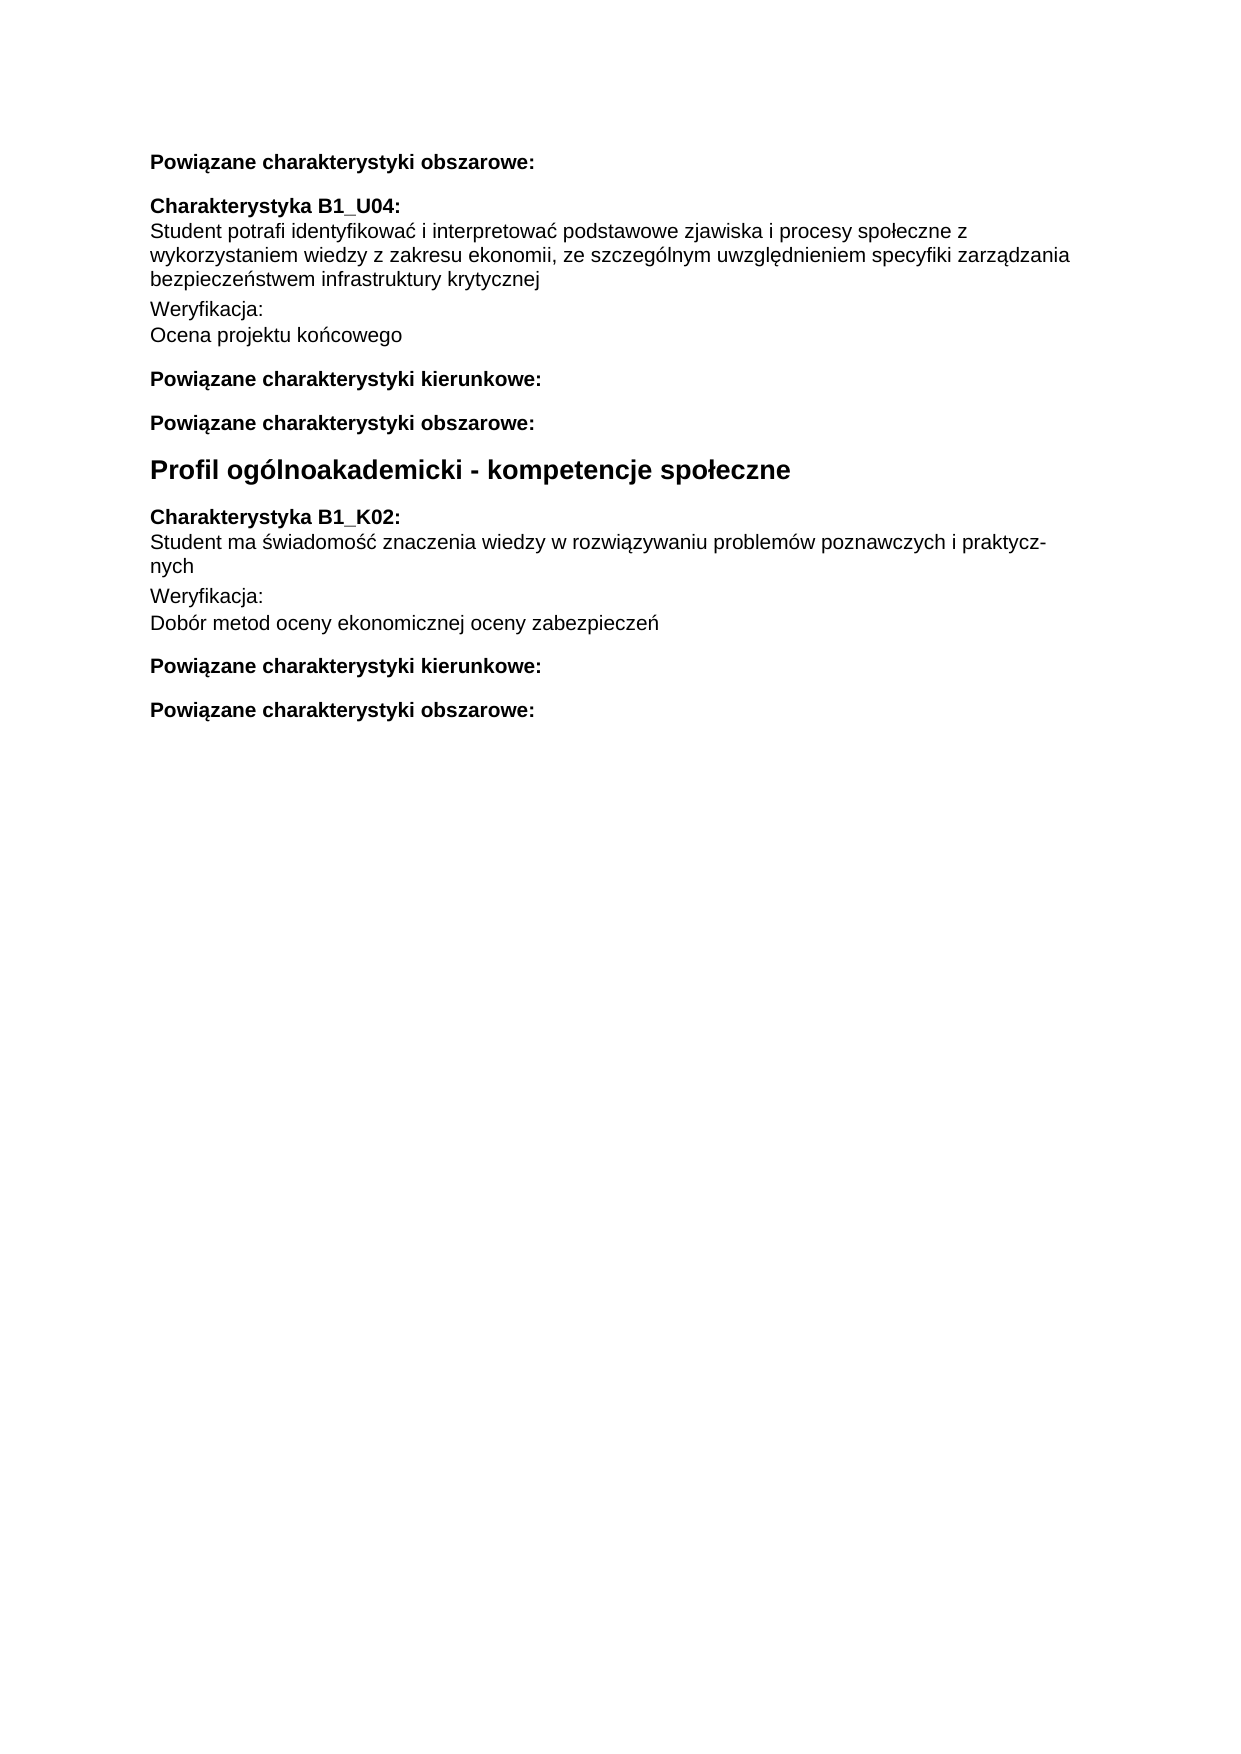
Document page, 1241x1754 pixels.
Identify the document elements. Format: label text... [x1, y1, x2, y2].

text Student ma świadomość znaczenia wiedzy w rozwiązywaniu problemów poznawczych i praktycz-nych [150, 530, 1090, 578]
text Ocena projektu końcowego [150, 323, 1090, 347]
text Dobór metod oceny ekonomicznej oceny zabezpieczeń [150, 610, 1090, 634]
text Weryfikacja: [150, 297, 1090, 321]
text Powiązane charakterystyki kierunkowe: [150, 654, 1090, 678]
text Powiązane charakterystyki obszarowe: [150, 410, 1090, 434]
text Weryfikacja: [150, 584, 1090, 608]
text Powiązane charakterystyki obszarowe: [150, 698, 1090, 722]
text Powiązane charakterystyki obszarowe: [150, 150, 1090, 174]
subtitle Profil ogólnoakademicki - kompetencje społeczne [150, 454, 1090, 485]
text Charakterystyka B1_K02: [150, 505, 1090, 529]
text Student potrafi identyfikować i interpretować podstawowe zjawiska i procesy społeczne z wykorzystaniem wiedzy z zakresu ekonomii, ze szczególnym uwzględnieniem specyfiki zarządzania bezpieczeństwem infrastruktury krytycznej [150, 219, 1090, 291]
text Powiązane charakterystyki kierunkowe: [150, 367, 1090, 391]
text Charakterystyka B1_U04: [150, 194, 1090, 218]
